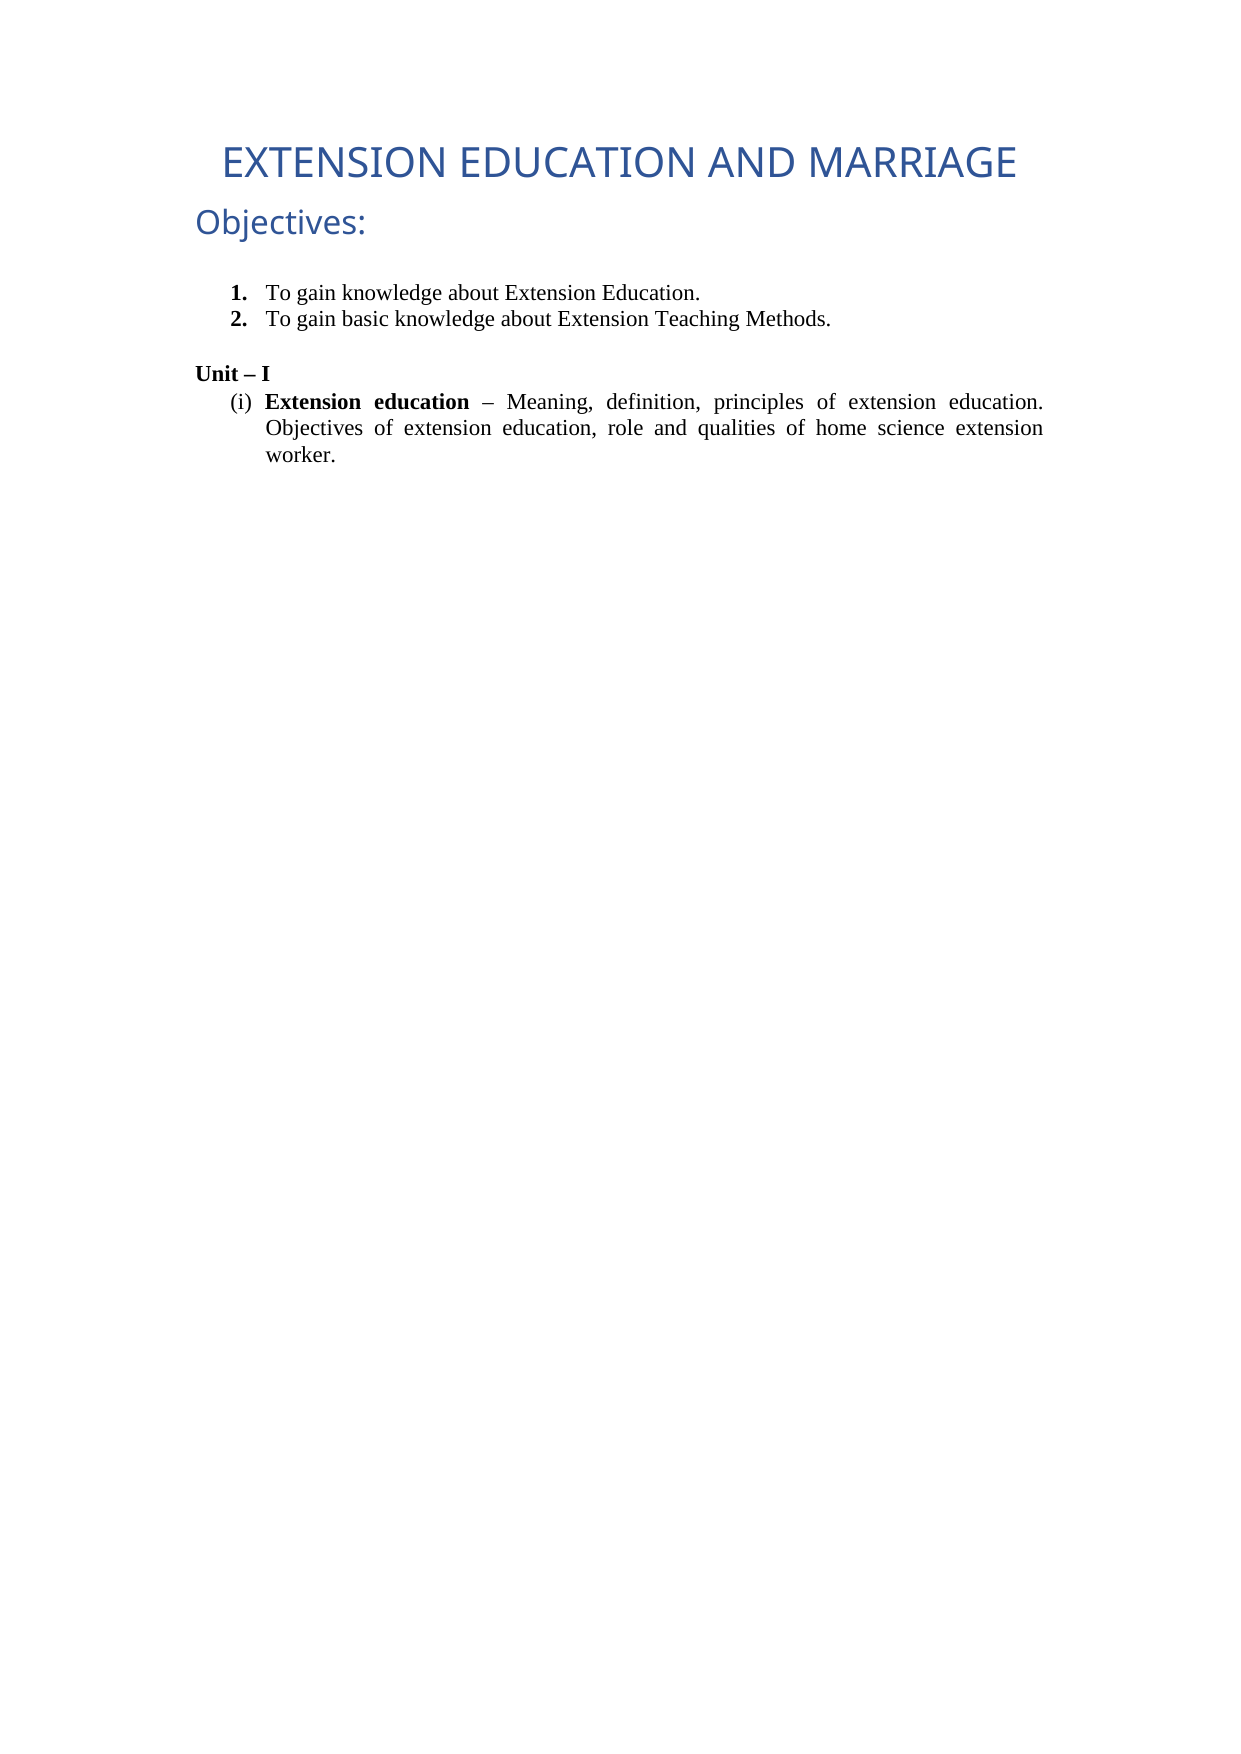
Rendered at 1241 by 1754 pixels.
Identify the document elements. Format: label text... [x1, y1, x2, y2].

subtitle Objectives: [177, 198, 1078, 244]
list To gain knowledge about Extension Education. [230, 278, 1078, 305]
text (i) Extension education – Meaning, definition, principles of extension education. Objectives of extension education, role and qualities of home science extension worker. [230, 388, 1044, 467]
subtitle EXTENSION EDUCATION AND MARRIAGE [200, 133, 1039, 190]
text Unit – I [195, 360, 1078, 387]
list To gain basic knowledge about Extension Teaching Methods. [230, 306, 1078, 332]
